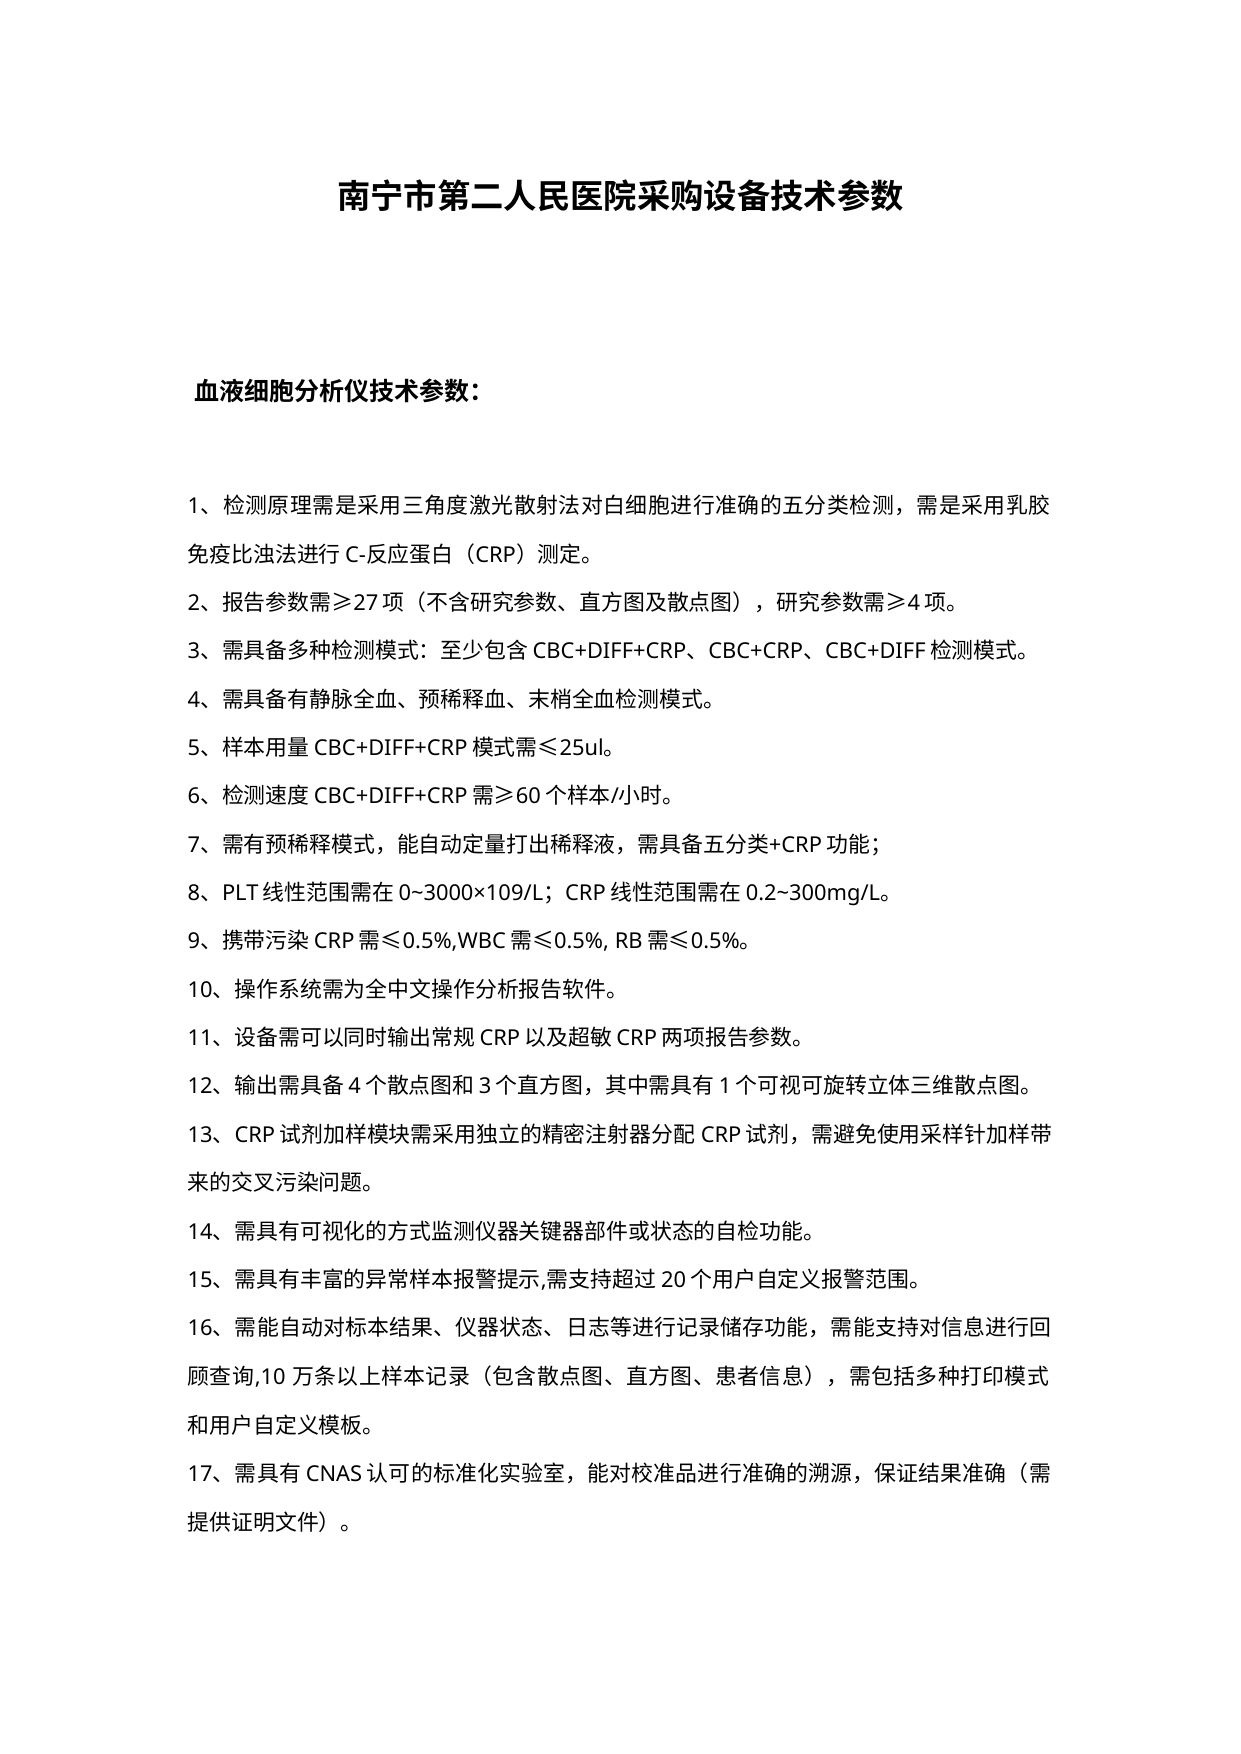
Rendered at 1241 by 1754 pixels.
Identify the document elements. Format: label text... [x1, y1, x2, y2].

text 1、检测原理需是采用三角度激光散射法对白细胞进行准确的五分类检测，需是采用乳胶免疫比浊法进行C-反应蛋白（CRP）测定。 [187, 487, 1053, 569]
text 5、样本用量CBC+DIFF+CRP模式需≤25ul。 [187, 729, 1053, 762]
text 17、需具有CNAS认可的标准化实验室，能对校准品进行准确的溯源，保证结果准确（需提供证明文件）。 [187, 1456, 1053, 1537]
text 9、携带污染CRP需≤0.5%,WBC需≤0.5%, RB需≤0.5%。 [187, 923, 1053, 955]
text 15、需具有丰富的异常样本报警提示,需支持超过 20个用户自定义报警范围。 [187, 1262, 1053, 1294]
text 6、检测速度CBC+DIFF+CRP需≥60个样本/小时。 [187, 778, 1053, 810]
text 11、设备需可以同时输出常规CRP以及超敏CRP两项报告参数。 [187, 1019, 1053, 1052]
text 16、需能自动对标本结果、仪器状态、日志等进行记录储存功能，需能支持对信息进行回顾查询,10 万条以上样本记录（包含散点图、直方图、患者信息），需包括多种打印模式和用户自定义模板。 [187, 1310, 1053, 1440]
text 2、报告参数需≥27项（不含研究参数、直方图及散点图），研究参数需≥4项。 [187, 584, 1053, 617]
text 8、PLT线性范围需在0~3000×109/L；CRP线性范围需在0.2~300mg/L。 [187, 874, 1053, 907]
text 7、需有预稀释模式，能自动定量打出稀释液，需具备五分类+CRP功能； [187, 826, 1053, 859]
text 3、需具备多种检测模式：至少包含CBC+DIFF+CRP、CBC+CRP、CBC+DIFF检测模式。 [187, 633, 1053, 665]
text 南宁市第二人民医院采购设备技术参数 [187, 162, 1053, 227]
text 4、需具备有静脉全血、预稀释血、末梢全血检测模式。 [187, 681, 1053, 714]
text 12、输出需具备4个散点图和3个直方图，其中需具有1个可视可旋转立体三维散点图。 [187, 1068, 1053, 1100]
text 13、CRP试剂加样模块需采用独立的精密注射器分配CRP试剂，需避免使用采样针加样带来的交叉污染问题。 [187, 1116, 1053, 1197]
text 血液细胞分析仪技术参数： [187, 357, 1053, 422]
text 14、需具有可视化的方式监测仪器关键器部件或状态的自检功能。 [187, 1213, 1053, 1246]
text 10、操作系统需为全中文操作分析报告软件。 [187, 971, 1053, 1004]
